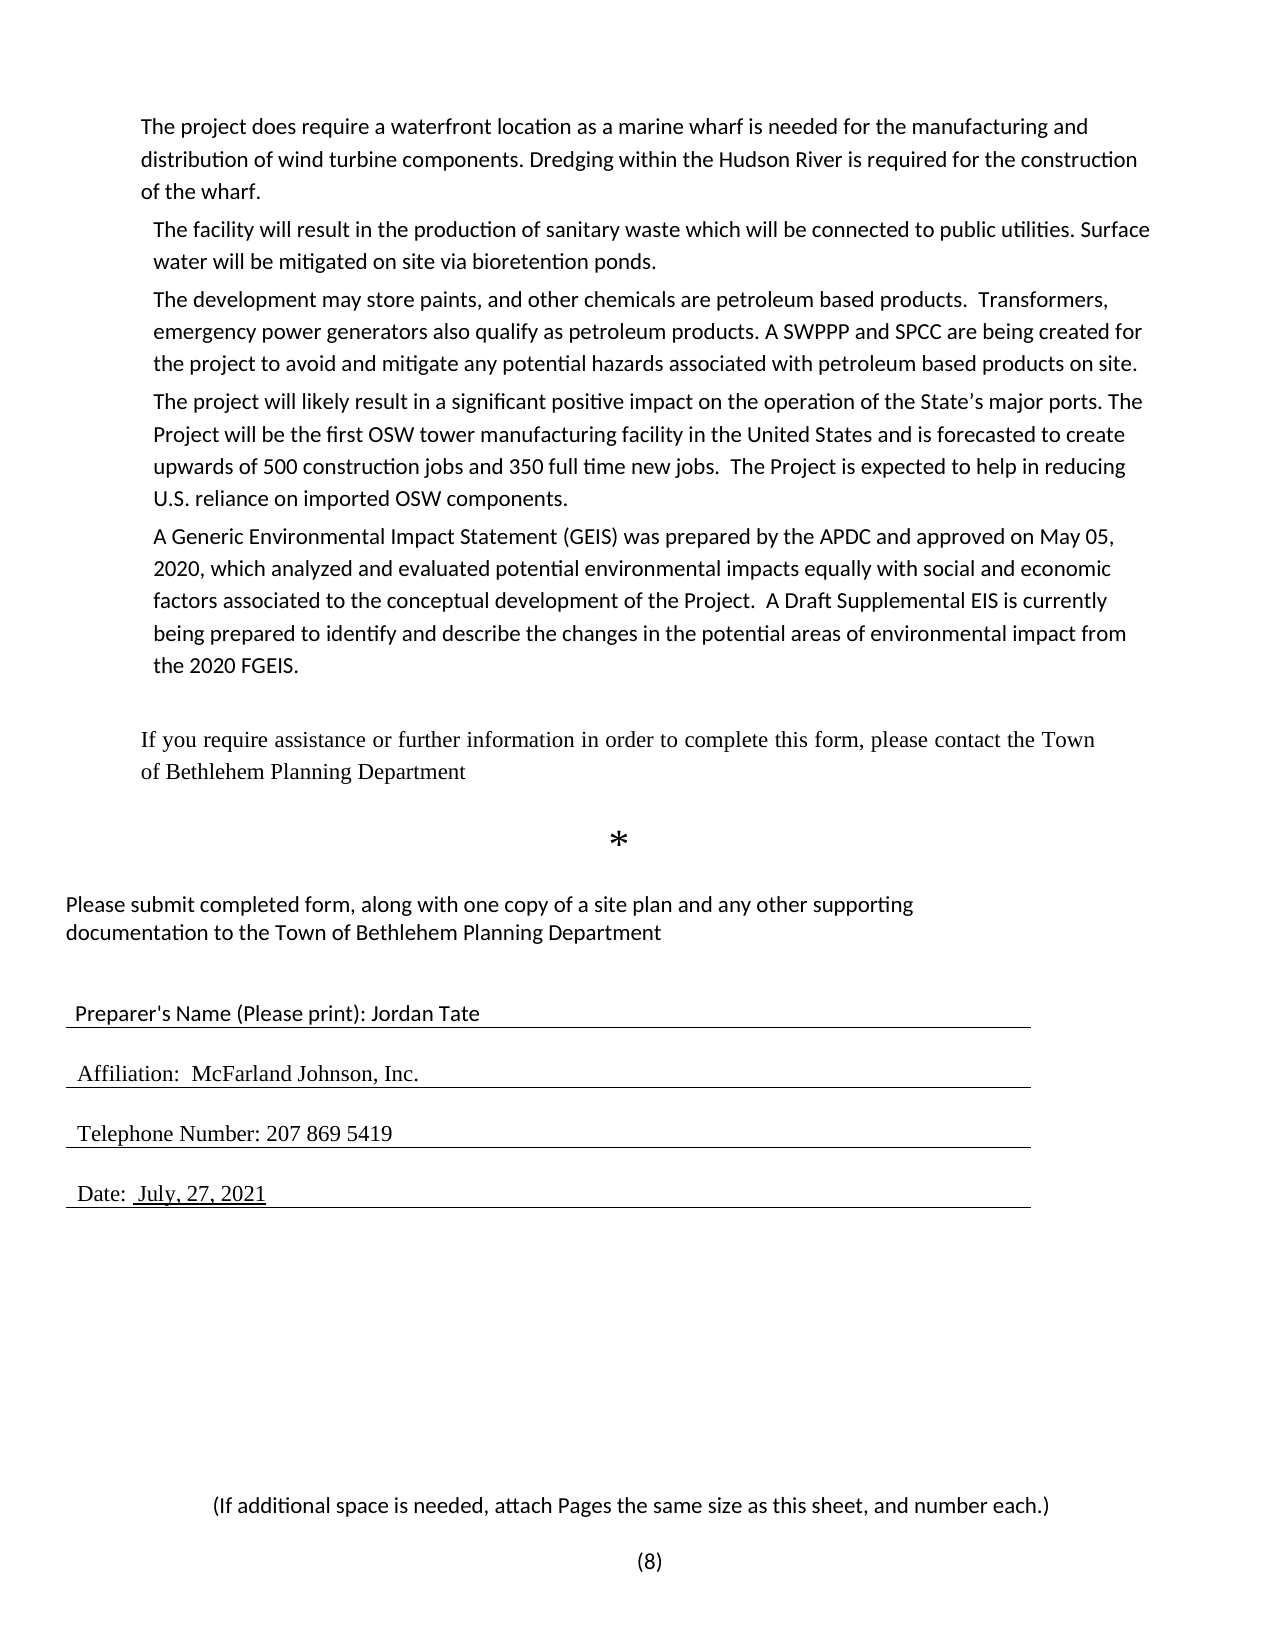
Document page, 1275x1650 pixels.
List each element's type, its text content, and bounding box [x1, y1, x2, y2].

text If you require assistance or further information in order to complete this form, please contact the Town of Bethlehem Planning Department [141, 727, 1097, 785]
text The project will likely result in a significant positive impact on the operation of the State’s major ports. The Project will be the first OSW tower manufacturing facility in the United States and is forecasted to create upwards of 500 construction jobs and 350 full time new jobs. The Project is expected to help in reducing U.S. reliance on imported OSW components. [153, 387, 1160, 512]
text * [66, 819, 1172, 867]
table_cell Date: July, 27, 2021 [66, 1148, 1031, 1207]
text The development may store paints, and other chemicals are petroleum based products. Transformers, emergency power generators also qualify as petroleum products. A SWPPP and SPCC are being created for the project to avoid and mitigate any potential hazards associated with petroleum based products on site. [153, 285, 1160, 377]
text Please submit completed form, along with one copy of a site plan and any other supporting documentation to the Town of Bethlehem Planning Department [66, 890, 966, 946]
text Preparer's Name (Please print): Jordan Tate [75, 999, 1172, 1027]
text A Generic Environmental Impact Statement (GEIS) was prepared by the APDC and approved on May 05, 2020, which analyzed and evaluated potential environmental impacts equally with social and economic factors associated to the conceptual development of the Project. A Draft Supplemental EIS is currently being prepared to identify and describe the changes in the potential areas of environmental impact from the 2020 FGEIS. [153, 522, 1160, 679]
text The facility will result in the production of sanitary waste which will be connected to public utilities. Surface water will be mitigated on site via bioretention ponds. [153, 215, 1160, 275]
table_cell Telephone Number: 207 869 5419 [66, 1088, 1031, 1147]
text The project does require a waterfront location as a marine wharf is needed for the manufacturing and distribution of wind turbine components. Dredging within the Hudson River is required for the construction of the wharf. [141, 112, 1160, 205]
table_header Affiliation: McFarland Johnson, Inc. [66, 1028, 1031, 1087]
